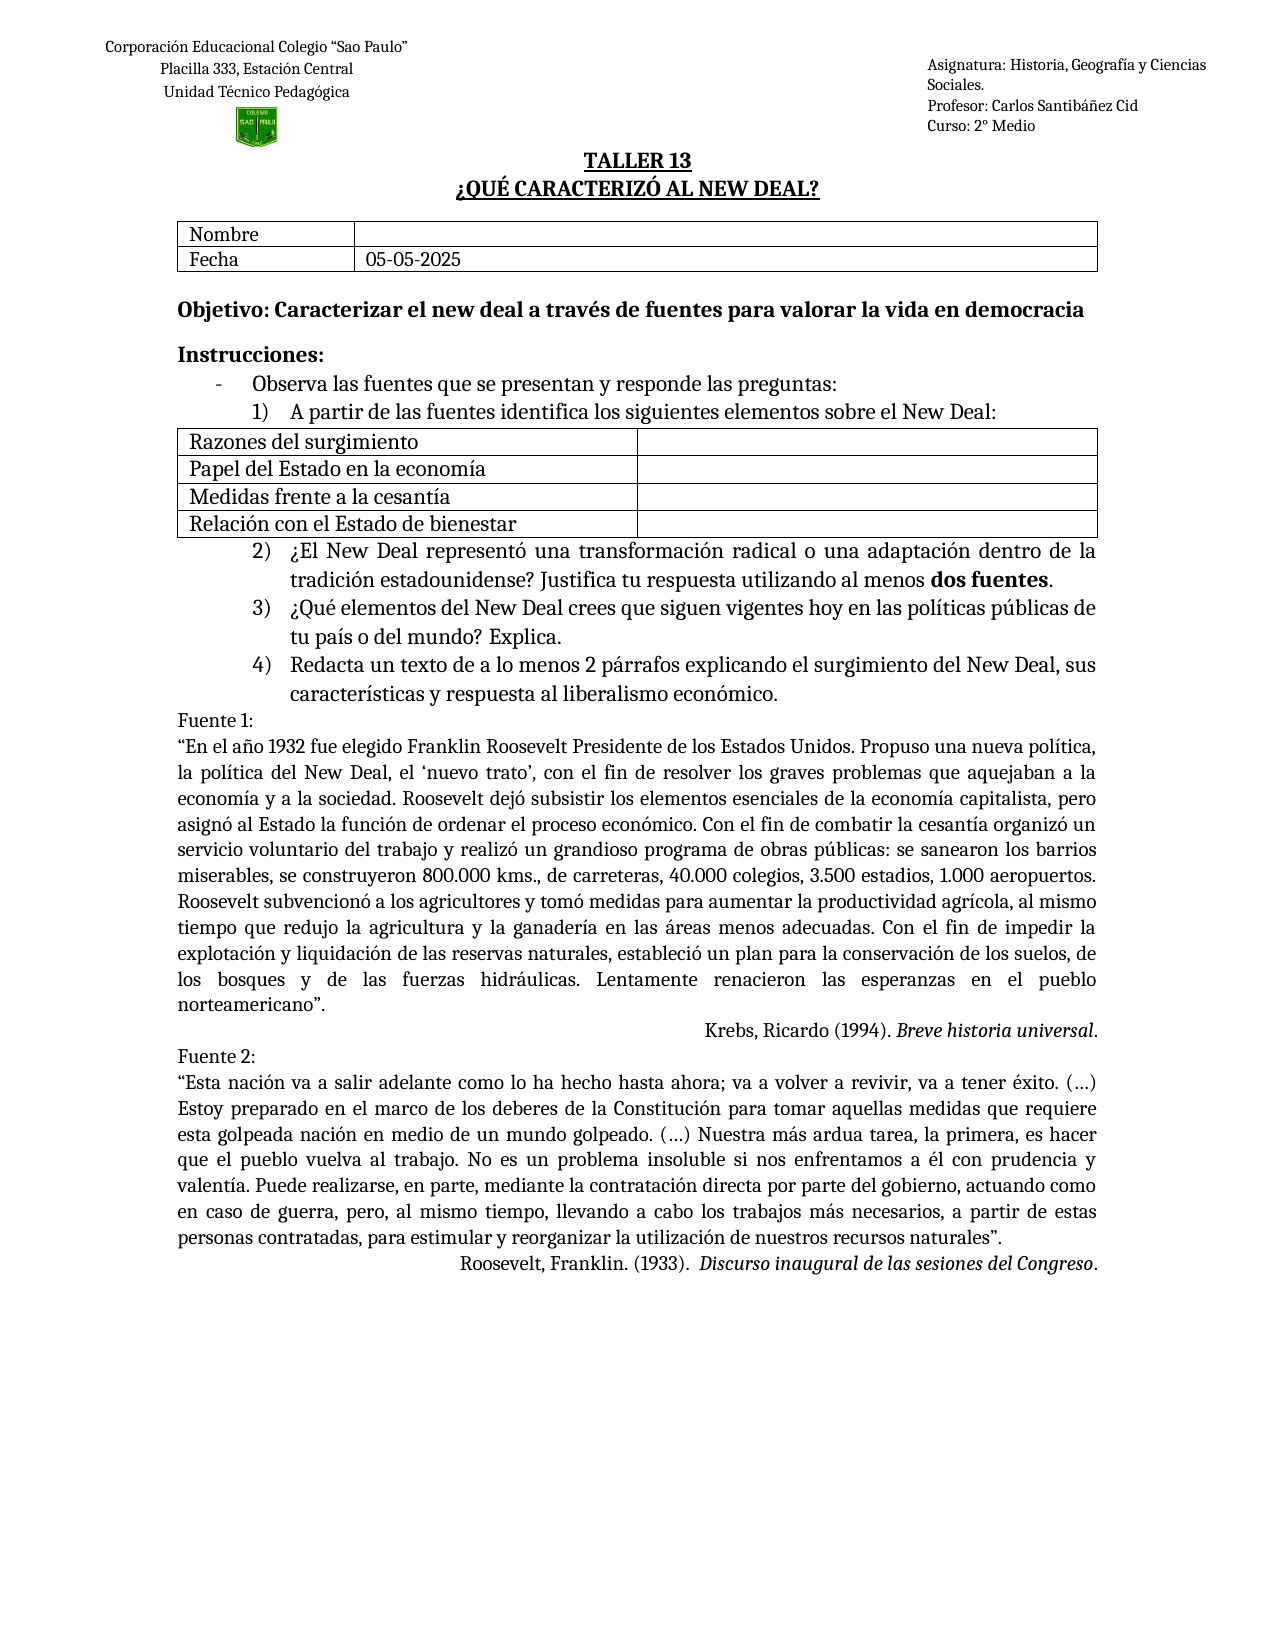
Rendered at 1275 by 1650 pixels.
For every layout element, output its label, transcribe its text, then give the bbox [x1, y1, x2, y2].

list Redacta un texto de a lo menos 2 párrafos explicando el surgimiento del New Deal, sus características y respuesta al liberalismo económico. [252, 652, 1098, 707]
table_cell Medidas frente a la cesantía [178, 484, 637, 510]
table_header Razones del surgimiento [178, 429, 637, 455]
table_cell [638, 456, 1097, 482]
text ¿QUÉ CARACTERIZÓ AL NEW DEAL? [177, 176, 1098, 202]
list ¿El New Deal representó una transformación radical o una adaptación dentro de la tradición estadounidense? Justifica tu respuesta utilizando al menos dos fuentes. [252, 538, 1098, 593]
text Fuente 1: [177, 709, 1098, 733]
text Instrucciones: [177, 342, 1098, 369]
table_header [355, 222, 1097, 246]
list Observa las fuentes que se presentan y responde las preguntas: [215, 371, 1098, 397]
table_cell Papel del Estado en la economía [178, 456, 637, 482]
picture [235, 106, 278, 147]
text TALLER 13 [177, 148, 1098, 174]
text “En el año 1932 fue elegido Franklin Roosevelt Presidente de los Estados Unidos. Propuso una nueva política, la política del New Deal, el ‘nuevo trato’, con el fin de resolver los graves problemas que aquejaban a la economía y a la sociedad. Roosevelt dejó subsistir los elementos esenciales de la economía capitalista, pero asignó al Estado la función de ordenar el proceso económico. Con el fin de combatir la cesantía organizó un servicio voluntario del trabajo y realizó un grandioso programa de obras públicas: se sanearon los barrios miserables, se construyeron 800.000 kms., de carreteras, 40.000 colegios, 3.500 estadios, 1.000 aeropuertos. Roosevelt subvencionó a los agricultores y tomó medidas para aumentar la productividad agrícola, al mismo tiempo que redujo la agricultura y la ganadería en las áreas menos adecuadas. Con el fin de impedir la explotación y liquidación de las reservas naturales, estableció un plan para la conservación de los suelos, de los bosques y de las fuerzas hidráulicas. Lentamente renacieron las esperanzas en el pueblo norteamericano”. [177, 735, 1098, 1017]
list A partir de las fuentes identifica los siguientes elementos sobre el New Deal: [252, 399, 1098, 426]
list ¿Qué elementos del New Deal crees que siguen vigentes hoy en las políticas públicas de tu país o del mundo? Explica. [252, 595, 1098, 650]
table_header [638, 429, 1097, 455]
table_cell 05-05-2025 [355, 247, 1097, 271]
text Objetivo: Caracterizar el new deal a través de fuentes para valorar la vida en democracia [177, 297, 1098, 323]
text “Esta nación va a salir adelante como lo ha hecho hasta ahora; va a volver a revivir, va a tener éxito. (…) Estoy preparado en el marco de los deberes de la Constitución para tomar aquellas medidas que requiere esta golpeada nación en medio de un mundo golpeado. (…) Nuestra más ardua tarea, la primera, es hacer que el pueblo vuelva al trabajo. No es un problema insoluble si nos enfrentamos a él con prudencia y valentía. Puede realizarse, en parte, mediante la contratación directa por parte del gobierno, actuando como en caso de guerra, pero, al mismo tiempo, llevando a cabo los trabajos más necesarios, a partir de estas personas contratadas, para estimular y reorganizar la utilización de nuestros recursos naturales”. [177, 1071, 1098, 1249]
text Fuente 2: [177, 1045, 1098, 1069]
table_header Nombre [178, 222, 354, 246]
table_cell Fecha [178, 247, 354, 271]
table_cell [638, 484, 1097, 510]
text Krebs, Ricardo (1994). Breve historia universal. [177, 1019, 1098, 1043]
text Roosevelt, Franklin. (1933). Discurso inaugural de las sesiones del Congreso. [177, 1251, 1098, 1275]
table_cell Relación con el Estado de bienestar [178, 511, 637, 537]
table_cell [638, 511, 1097, 537]
